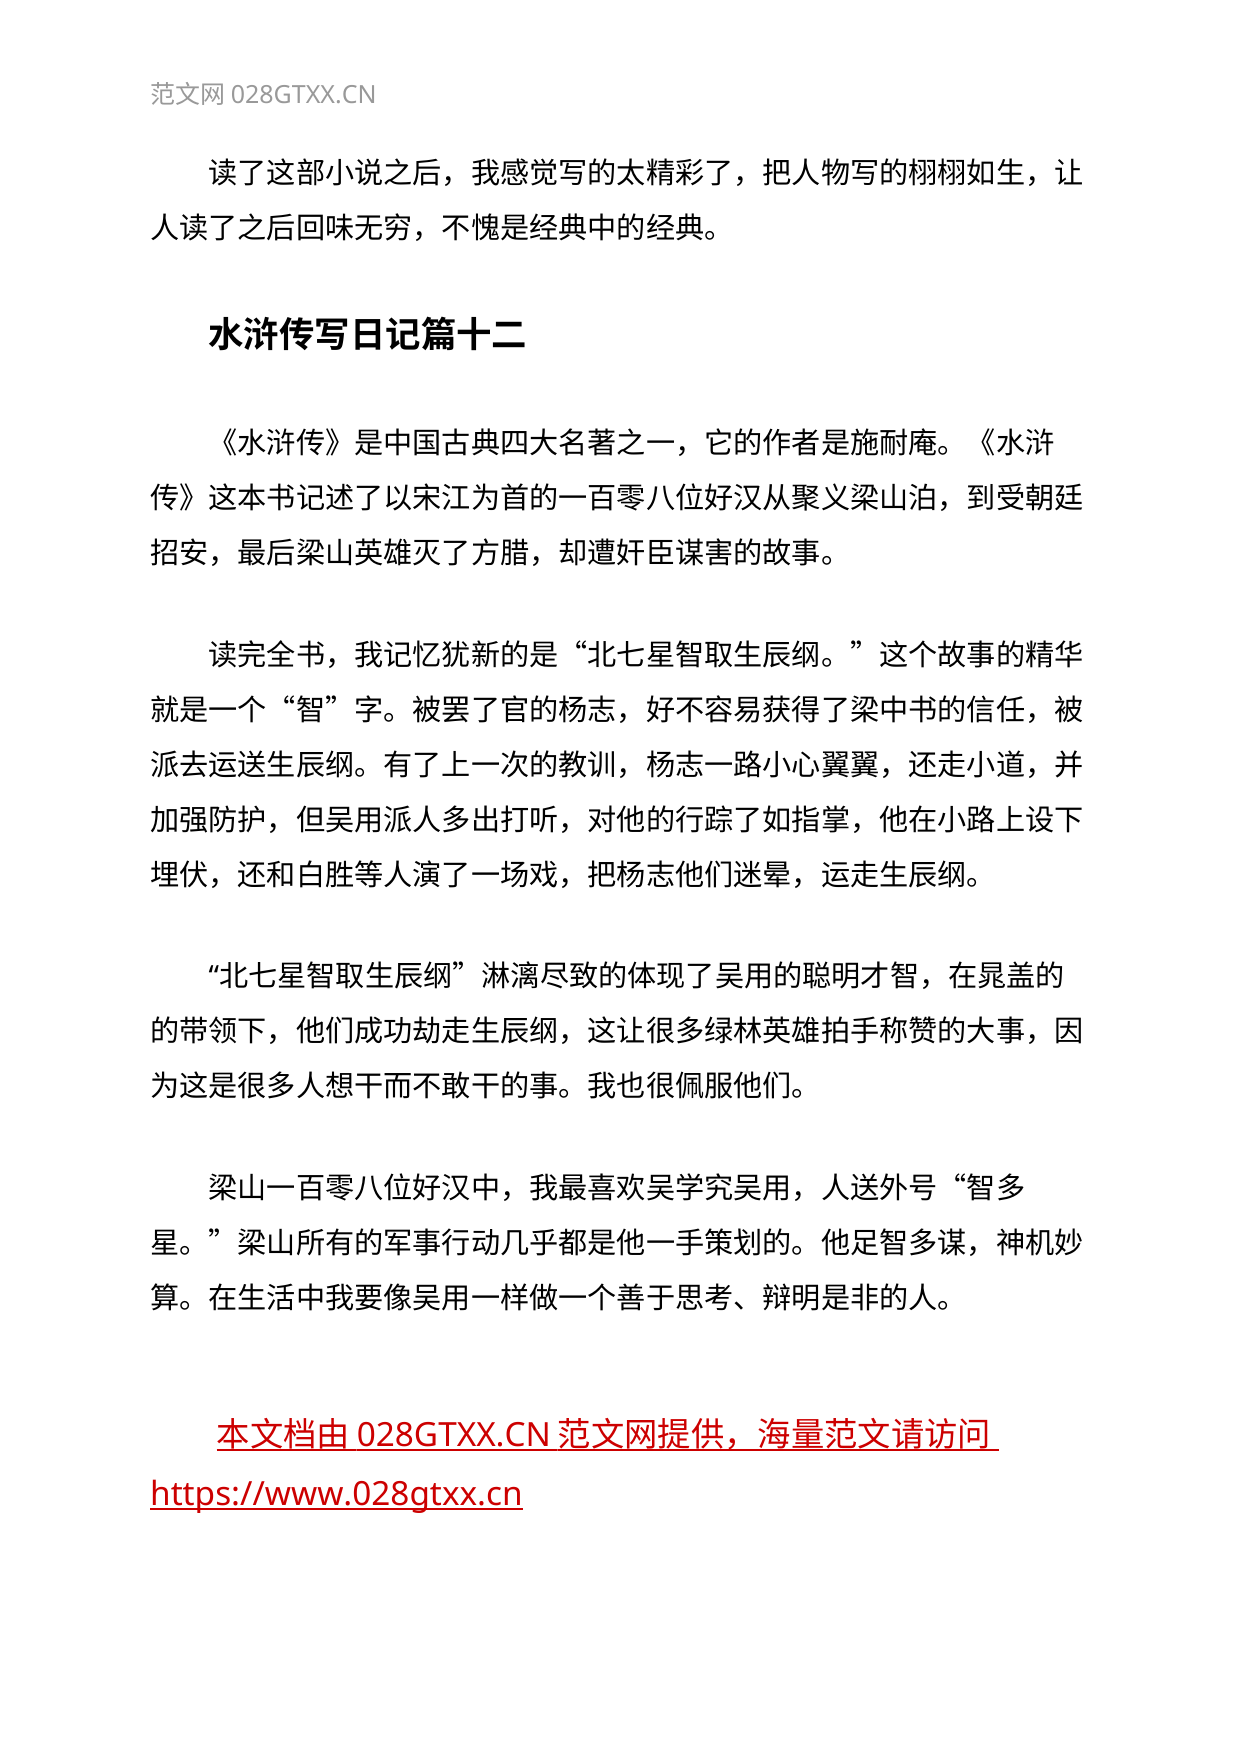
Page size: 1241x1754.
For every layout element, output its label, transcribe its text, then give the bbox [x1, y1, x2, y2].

text 《水浒传》是中国古典四大名著之一，它的作者是施耐庵。《水浒传》这本书记述了以宋江为首的一百零八位好汉从聚义梁山泊，到受朝廷招安，最后梁山英雄灭了方腊，却遭奸臣谋害的故事。 [150, 420, 1090, 572]
text 本文档由028GTXX.CN范文网提供，海量范文请访问 https://www.028gtxx.cn [150, 1407, 1090, 1515]
text 读完全书，我记忆犹新的是“北七星智取生辰纲。”这个故事的精华就是一个“智”字。被罢了官的杨志，好不容易获得了梁中书的信任，被派去运送生辰纲。有了上一次的教训，杨志一路小心翼翼，还走小道，并加强防护，但吴用派人多出打听，对他的行踪了如指掌，他在小路上设下埋伏，还和白胜等人演了一场戏，把杨志他们迷晕，运走生辰纲。 [150, 632, 1090, 893]
text “北七星智取生辰纲”淋漓尽致的体现了吴用的聪明才智，在晁盖的的带领下，他们成功劫走生辰纲，这让很多绿林英雄拍手称赞的大事，因为这是很多人想干而不敢干的事。我也很佩服他们。 [150, 953, 1090, 1105]
text 梁山一百零八位好汉中，我最喜欢吴学究吴用，人送外号“智多星。”梁山所有的军事行动几乎都是他一手策划的。他足智多谋，神机妙算。在生活中我要像吴用一样做一个善于思考、辩明是非的人。 [150, 1165, 1090, 1317]
text 水浒传写日记篇十二 [150, 307, 1090, 358]
text 读了这部小说之后，我感觉写的太精彩了，把人物写的栩栩如生，让人读了之后回味无穷，不愧是经典中的经典。 [150, 150, 1090, 247]
